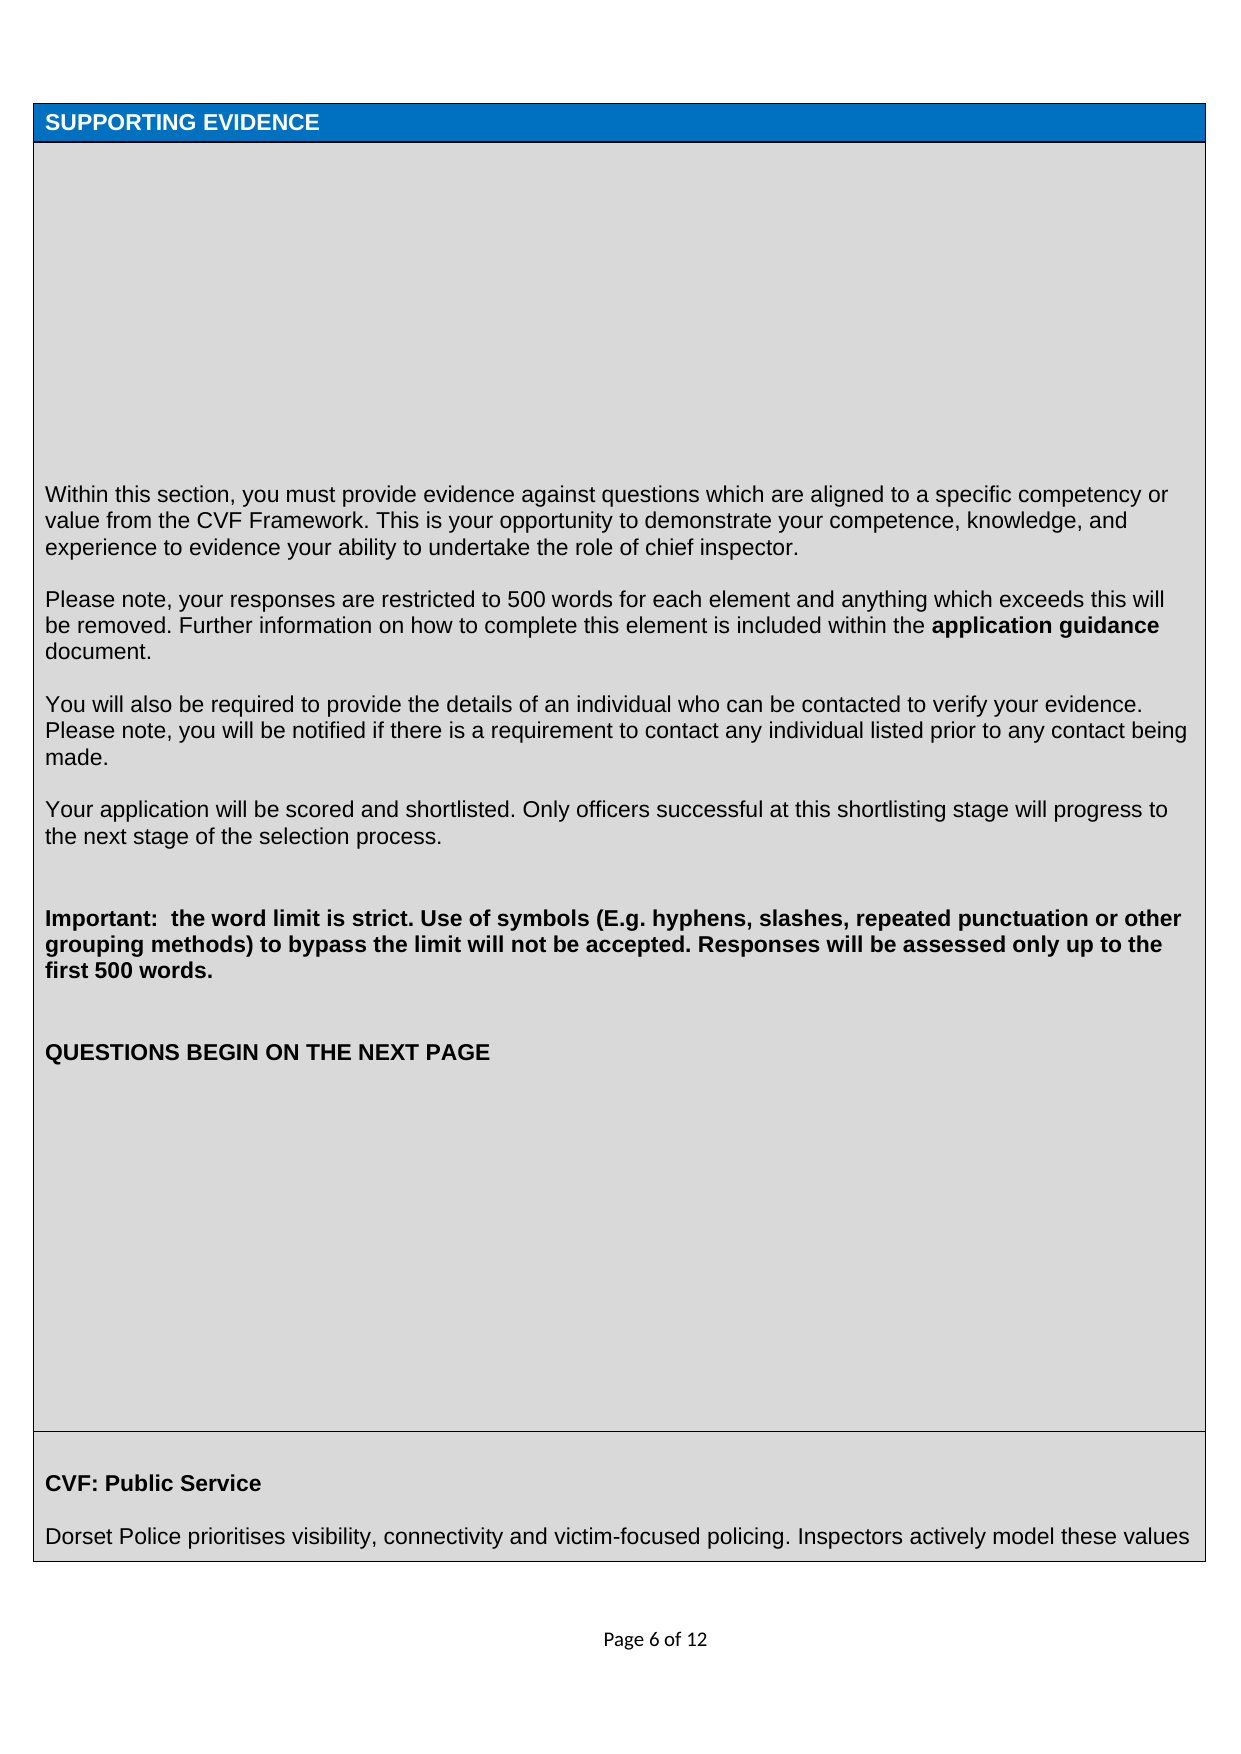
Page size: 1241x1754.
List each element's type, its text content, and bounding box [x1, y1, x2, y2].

table_cell Within this section, you must provide evidence against questions which are aligned to a specific competency or value from the CVF Framework. This is your opportunity to demonstrate your competence, knowledge, and experience to evidence your ability to undertake the role of chief inspector. Please note, your responses are restricted to 500 words for each element and anything which exceeds this will be removed. Further information on how to complete this element is included within the application guidance document. You will also be required to provide the details of an individual who can be contacted to verify your evidence. Please note, you will be notified if there is a requirement to contact any individual listed prior to any contact being made. Your application will be scored and shortlisted. Only officers successful at this shortlisting stage will progress to the next stage of the selection process. Important: the word limit is strict. Use of symbols (E.g. hyphens, slashes, repeated punctuation or other grouping methods) to bypass the limit will not be accepted. Responses will be assessed only up to the first 500 words. QUESTIONS BEGIN ON THE NEXT PAGE [34, 143, 1205, 1431]
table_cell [34, 1432, 1205, 1561]
table_cell SUPPORTING EVIDENCE [34, 104, 1205, 141]
